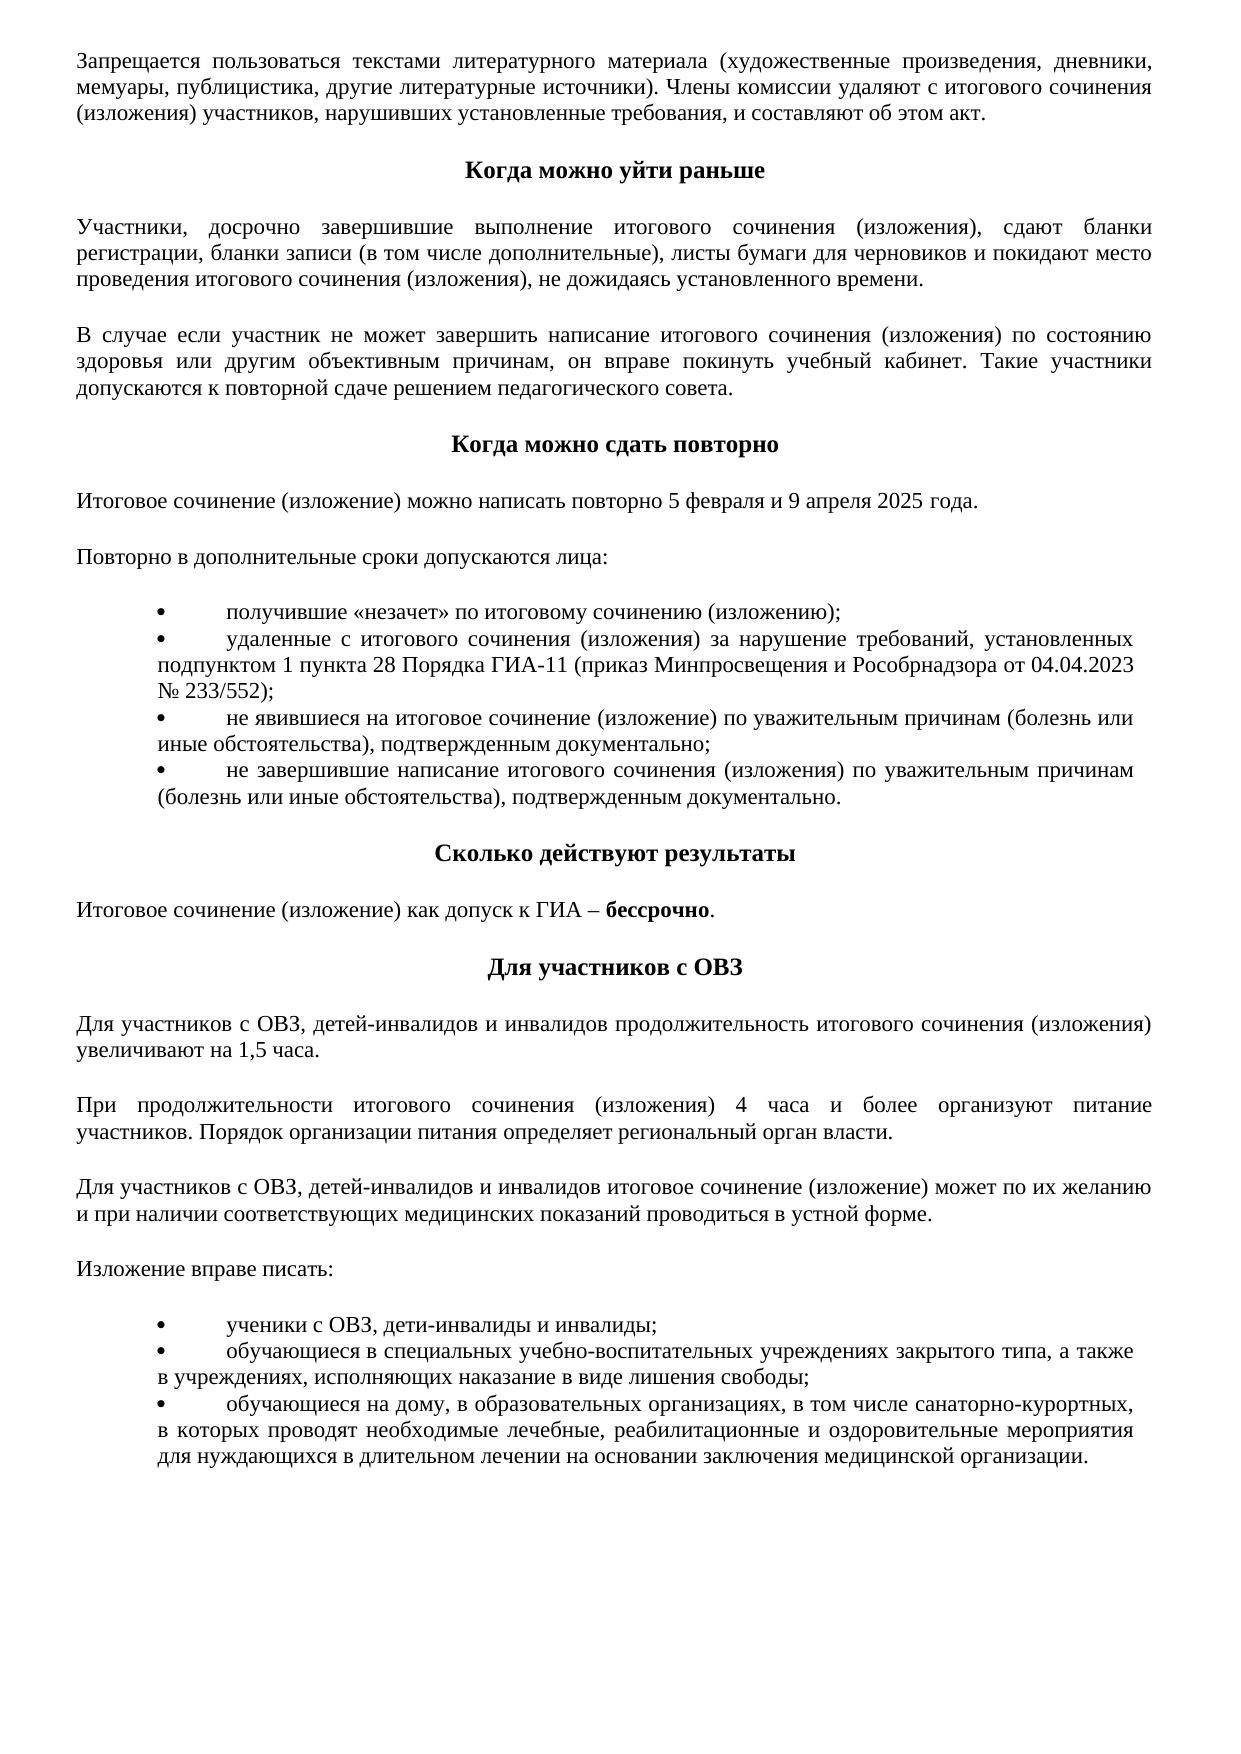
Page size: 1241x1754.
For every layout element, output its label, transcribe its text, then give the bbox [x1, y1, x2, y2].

text Запрещается пользоваться текстами литературного материала (художественные произведения, дневники, мемуары, публицистика, другие литературные источники). Члены комиссии удаляют с итогового сочинения (изложения) участников, нарушивших установленные требования, и составляют об этом акт. [76, 47, 1154, 126]
list не завершившие написание итогового сочинения (изложения) по уважительным причинам (болезнь или иные обстоятельства), подтвержденным документально. [157, 756, 1135, 809]
text При продолжительности итогового сочинения (изложения) 4 часа и более организуют питание участников. Порядок организации питания определяет региональный орган власти. [76, 1091, 1154, 1144]
text Для участников с ОВЗ [76, 952, 1154, 980]
text В случае если участник не может завершить написание итогового сочинения (изложения) по состоянию здоровья или другим объективным причинам, он вправе покинуть учебный кабинет. Такие участники допускаются к повторной сдаче решением педагогического совета. [76, 321, 1154, 400]
list не явившиеся на итоговое сочинение (изложение) по уважительным причинам (болезнь или иные обстоятельства), подтвержденным документально; [157, 704, 1135, 756]
list обучающиеся на дому, в образовательных организациях, в том числе санаторно-курортных, в которых проводят необходимые лечебные, реабилитационные и оздоровительные мероприятия для нуждающихся в длительном лечении на основании заключения медицинской организации. [157, 1390, 1135, 1469]
list ученики с ОВЗ, дети-инвалиды и инвалиды; [157, 1311, 1135, 1337]
text Изложение вправе писать: [76, 1255, 1154, 1282]
text Когда можно сдать повторно [76, 429, 1154, 458]
list обучающиеся в специальных учебно-воспитательных учреждениях закрытого типа, а также в учреждениях, исполняющих наказание в виде лишения свободы; [157, 1337, 1135, 1390]
text Сколько действуют результаты [76, 838, 1154, 867]
text Итоговое сочинение (изложение) можно написать повторно 5 февраля и 9 апреля 2025 года. [76, 487, 1154, 513]
text Участники, досрочно завершившие выполнение итогового сочинения (изложения), сдают бланки регистрации, бланки записи (в том числе дополнительные), листы бумаги для черновиков и покидают место проведения итогового сочинения (изложения), не дожидаясь установленного времени. [76, 213, 1154, 292]
text Когда можно уйти раньше [76, 155, 1154, 184]
text Для участников с ОВЗ, детей-инвалидов и инвалидов продолжительность итогового сочинения (изложения) увеличивают на 1,5 часа. [76, 1009, 1154, 1062]
list удаленные с итогового сочинения (изложения) за нарушение требований, установленных подпунктом 1 пункта 28 Порядка ГИА-11 (приказ Минпросвещения и Рособрнадзора от 04.04.2023 № 233/552); [157, 624, 1135, 704]
text Повторно в дополнительные сроки допускаются лица: [76, 543, 1154, 569]
text Для участников с ОВЗ, детей-инвалидов и инвалидов итоговое сочинение (изложение) может по их желанию и при наличии соответствующих медицинских показаний проводиться в устной форме. [76, 1173, 1154, 1226]
list получившие «незачет» по итоговому сочинению (изложению); [157, 598, 1135, 624]
text Итоговое сочинение (изложение) как допуск к ГИА – бессрочно. [76, 896, 1154, 922]
